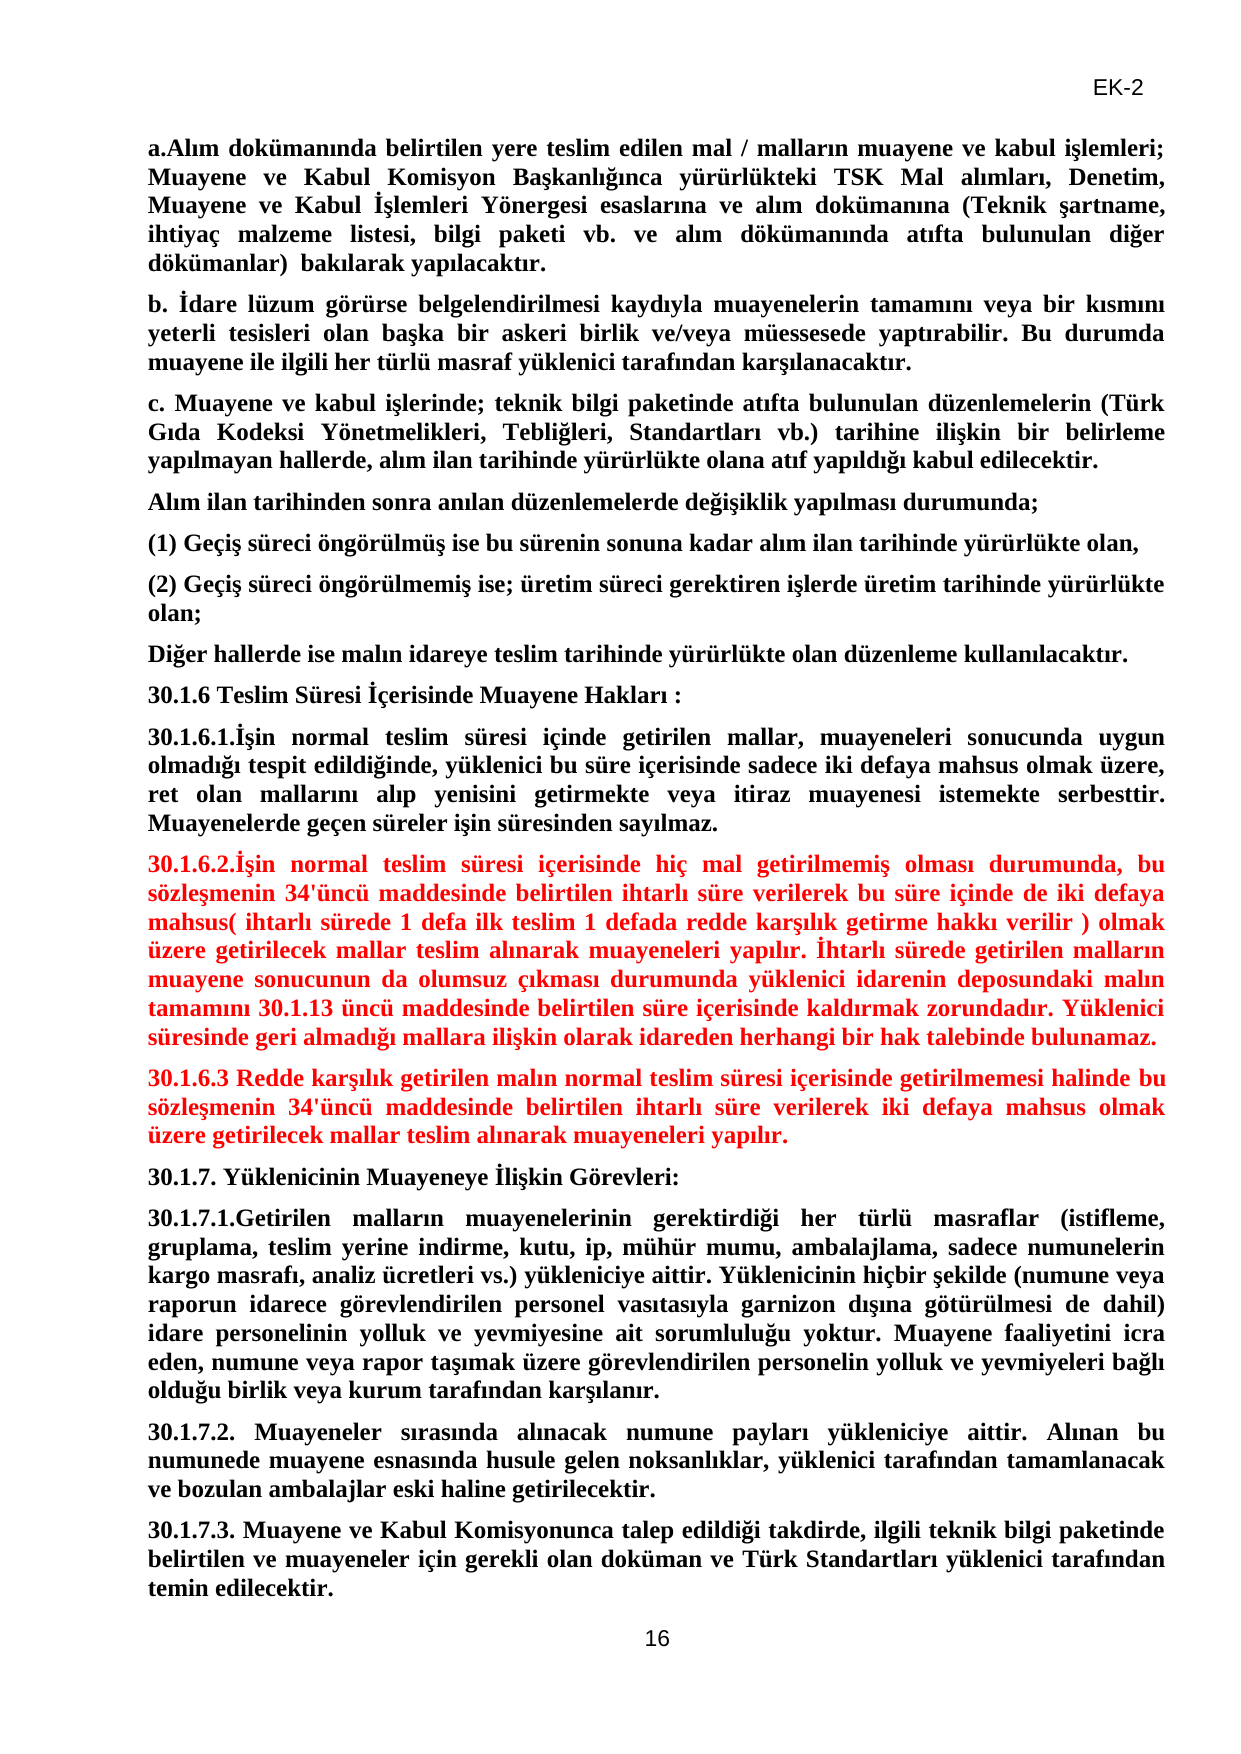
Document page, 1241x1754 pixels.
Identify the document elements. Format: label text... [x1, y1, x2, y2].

text 30.1.6.3 Redde karşılık getirilen malın normal teslim süresi içerisinde getirilmemesi halinde bu sözleşmenin 34'üncü maddesinde belirtilen ihtarlı süre verilerek iki defaya mahsus olmak üzere getirilecek mallar teslim alınarak muayeneleri yapılır. [148, 1063, 1166, 1149]
text (1) Geçiş süreci öngörülmüş ise bu sürenin sonuna kadar alım ilan tarihinde yürürlükte olan, [148, 528, 1166, 557]
text 30.1.7.2. Muayeneler sırasında alınacak numune payları yükleniciye aittir. Alınan bu numunede muayene esnasında husule gelen noksanlıklar, yüklenici tarafından tamamlanacak ve bozulan ambalajlar eski haline getirilecektir. [148, 1417, 1166, 1503]
text 30.1.7. Yüklenicinin Muayeneye İlişkin Görevleri: [148, 1162, 1166, 1190]
text Alım ilan tarihinden sonra anılan düzenlemelerde değişiklik yapılması durumunda; [148, 487, 1166, 515]
text 30.1.6 Teslim Süresi İçerisinde Muayene Hakları : [148, 680, 1166, 709]
text 30.1.6.1.İşin normal teslim süresi içinde getirilen mallar, muayeneleri sonucunda uygun olmadığı tespit edildiğinde, yüklenici bu süre içerisinde sadece iki defaya mahsus olmak üzere, ret olan mallarını alıp yenisini getirmekte veya itiraz muayenesi istemekte serbesttir. Muayenelerde geçen süreler işin süresinden sayılmaz. [148, 722, 1166, 837]
text 30.1.7.3. Muayene ve Kabul Komisyonunca talep edildiği takdirde, ilgili teknik bilgi paketinde belirtilen ve muayeneler için gerekli olan doküman ve Türk Standartları yüklenici tarafından temin edilecektir. [148, 1515, 1166, 1602]
text c. Muayene ve kabul işlerinde; teknik bilgi paketinde atıfta bulunulan düzenlemelerin (Türk Gıda Kodeksi Yönetmelikleri, Tebliğleri, Standartları vb.) tarihine ilişkin bir belirleme yapılmayan hallerde, alım ilan tarihinde yürürlükte olana atıf yapıldığı kabul edilecektir. [148, 388, 1166, 474]
text a.Alım dokümanında belirtilen yere teslim edilen mal / malların muayene ve kabul işlemleri; Muayene ve Kabul Komisyon Başkanlığınca yürürlükteki TSK Mal alımları, Denetim, Muayene ve Kabul İşlemleri Yönergesi esaslarına ve alım dokümanına (Teknik şartname, ihtiyaç malzeme listesi, bilgi paketi vb. ve alım dökümanında atıfta bulunulan diğer dökümanlar) bakılarak yapılacaktır. [148, 133, 1166, 277]
text Diğer hallerde ise malın idareye teslim tarihinde yürürlükte olan düzenleme kullanılacaktır. [148, 639, 1166, 668]
text (2) Geçiş süreci öngörülmemiş ise; üretim süreci gerektiren işlerde üretim tarihinde yürürlükte olan; [148, 569, 1166, 627]
text 30.1.7.1.Getirilen malların muayenelerinin gerektirdiği her türlü masraflar (istifleme, gruplama, teslim yerine indirme, kutu, ip, mühür mumu, ambalajlama, sadece numunelerin kargo masrafı, analiz ücretleri vs.) yükleniciye aittir. Yüklenicinin hiçbir şekilde (numune veya raporun idarece görevlendirilen personel vasıtasıyla garnizon dışına götürülmesi de dahil) idare personelinin yolluk ve yevmiyesine ait sorumluluğu yoktur. Muayene faaliyetini icra eden, numune veya rapor taşımak üzere görevlendirilen personelin yolluk ve yevmiyeleri bağlı olduğu birlik veya kurum tarafından karşılanır. [148, 1203, 1166, 1404]
text 30.1.6.2.İşin normal teslim süresi içerisinde hiç mal getirilmemiş olması durumunda, bu sözleşmenin 34'üncü maddesinde belirtilen ihtarlı süre verilerek bu süre içinde de iki defaya mahsus( ihtarlı sürede 1 defa ilk teslim 1 defada redde karşılık getirme hakkı verilir ) olmak üzere getirilecek mallar teslim alınarak muayeneleri yapılır. İhtarlı sürede getirilen malların muayene sonucunun da olumsuz çıkması durumunda yüklenici idarenin deposundaki malın tamamını 30.1.13 üncü maddesinde belirtilen süre içerisinde kaldırmak zorundadır. Yüklenici süresinde geri almadığı mallara ilişkin olarak idareden herhangi bir hak talebinde bulunamaz. [148, 849, 1166, 1050]
text b. İdare lüzum görürse belgelendirilmesi kaydıyla muayenelerin tamamını veya bir kısmını yeterli tesisleri olan başka bir askeri birlik ve/veya müessesede yaptırabilir. Bu durumda muayene ile ilgili her türlü masraf yüklenici tarafından karşılanacaktır. [148, 289, 1166, 375]
